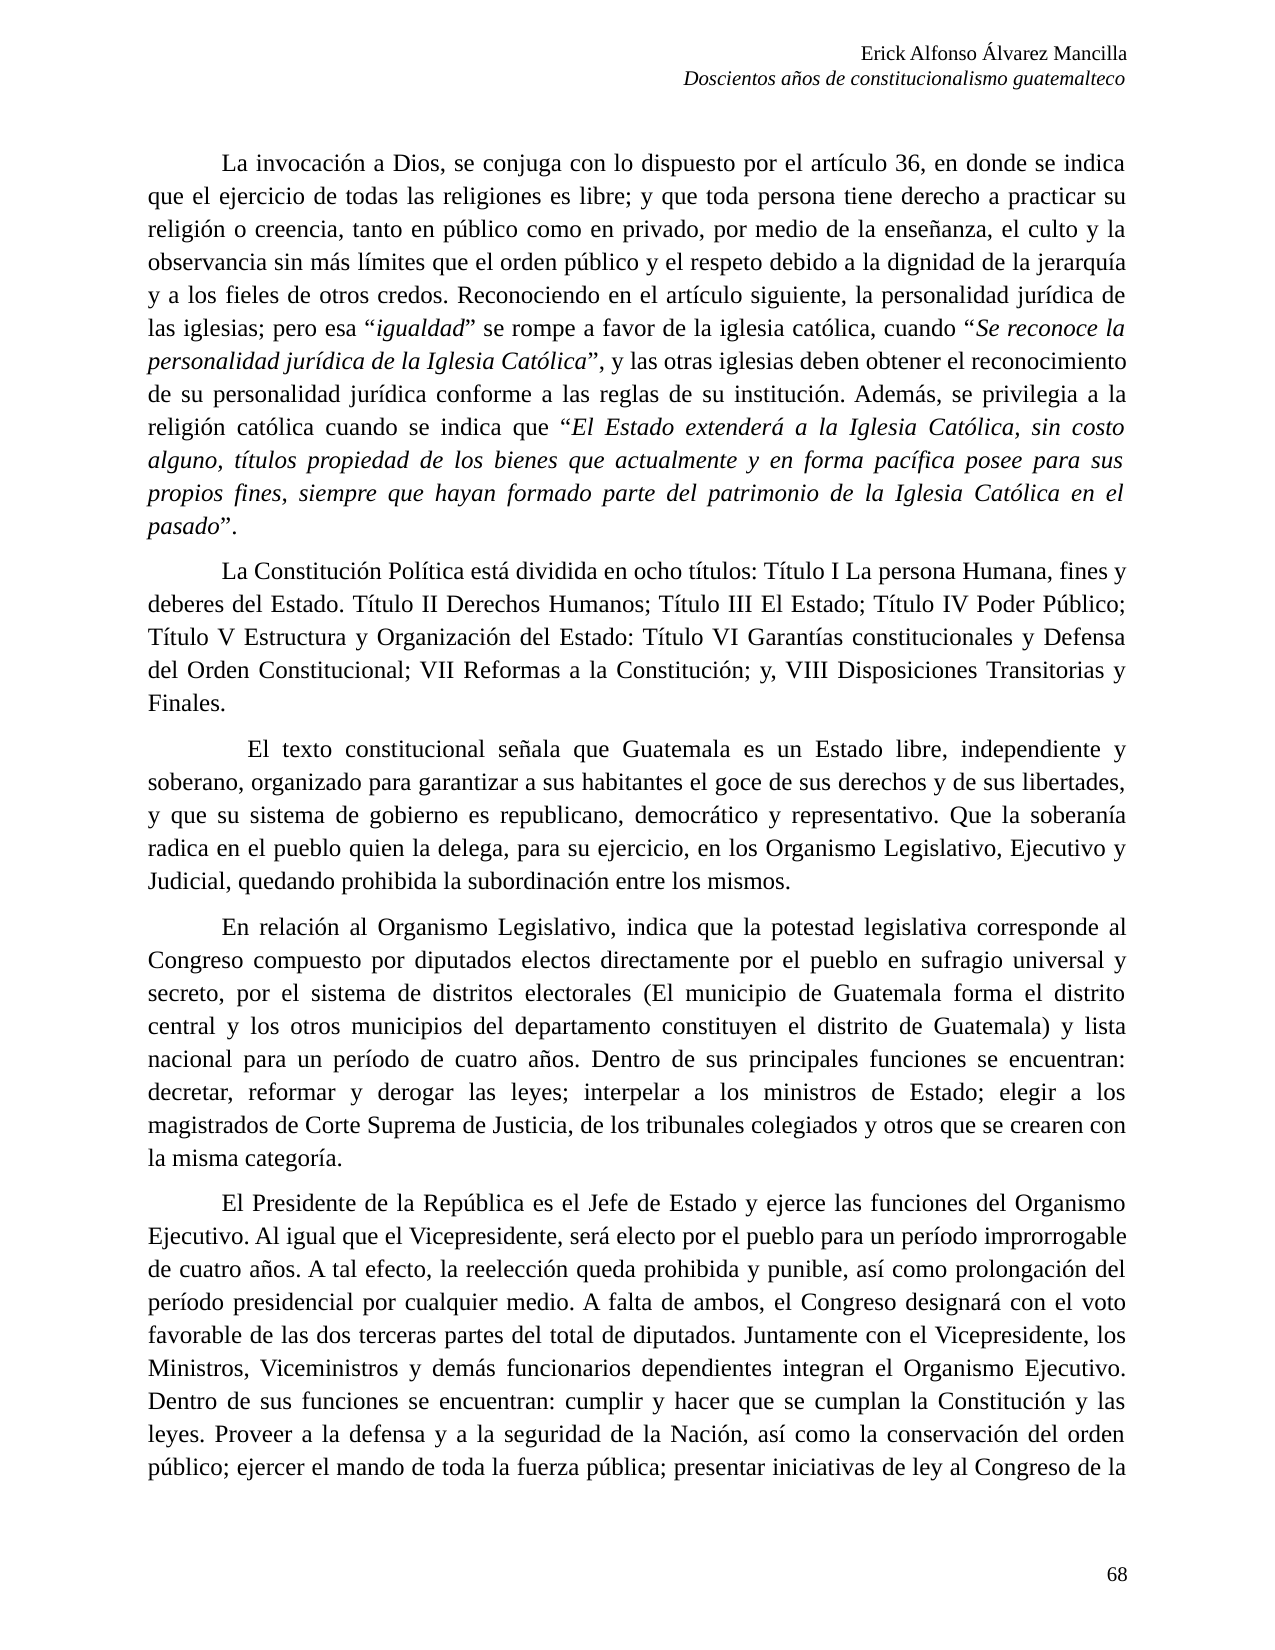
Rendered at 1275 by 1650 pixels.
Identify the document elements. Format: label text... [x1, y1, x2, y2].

text La Constitución Política está dividida en ocho títulos: Título I La persona Humana, fines y deberes del Estado. Título II Derechos Humanos; Título III El Estado; Título IV Poder Público; Título V Estructura y Organización del Estado: Título VI Garantías constitucionales y Defensa del Orden Constitucional; VII Reformas a la Constitución; y, VIII Disposiciones Transitorias y Finales. [148, 556, 1127, 717]
text La invocación a Dios, se conjuga con lo dispuesto por el artículo 36, en donde se indica que el ejercicio de todas las religiones es libre; y que toda persona tiene derecho a practicar su religión o creencia, tanto en público como en privado, por medio de la enseñanza, el culto y la observancia sin más límites que el orden público y el respeto debido a la dignidad de la jerarquía y a los fieles de otros credos. Reconociendo en el artículo siguiente, la personalidad jurídica de las iglesias; pero esa “igualdad” se rompe a favor de la iglesia católica, cuando “Se reconoce la personalidad jurídica de la Iglesia Católica”, y las otras iglesias deben obtener el reconocimiento de su personalidad jurídica conforme a las reglas de su institución. Además, se privilegia a la religión católica cuando se indica que “El Estado extenderá a la Iglesia Católica, sin costo alguno, títulos propiedad de los bienes que actualmente y en forma pacífica posee para sus propios fines, siempre que hayan formado parte del patrimonio de la Iglesia Católica en el pasado”. [148, 148, 1127, 540]
text El texto constitucional señala que Guatemala es un Estado libre, independiente y soberano, organizado para garantizar a sus habitantes el goce de sus derechos y de sus libertades, y que su sistema de gobierno es republicano, democrático y representativo. Que la soberanía radica en el pueblo quien la delega, para su ejercicio, en los Organismo Legislativo, Ejecutivo y Judicial, quedando prohibida la subordinación entre los mismos. [148, 734, 1127, 895]
text En relación al Organismo Legislativo, indica que la potestad legislativa corresponde al Congreso compuesto por diputados electos directamente por el pueblo en sufragio universal y secreto, por el sistema de distritos electorales (El municipio de Guatemala forma el distrito central y los otros municipios del departamento constituyen el distrito de Guatemala) y lista nacional para un período de cuatro años. Dentro de sus principales funciones se encuentran: decretar, reformar y derogar las leyes; interpelar a los ministros de Estado; elegir a los magistrados de Corte Suprema de Justicia, de los tribunales colegiados y otros que se crearen con la misma categoría. [148, 912, 1127, 1172]
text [148, 1188, 1127, 1481]
